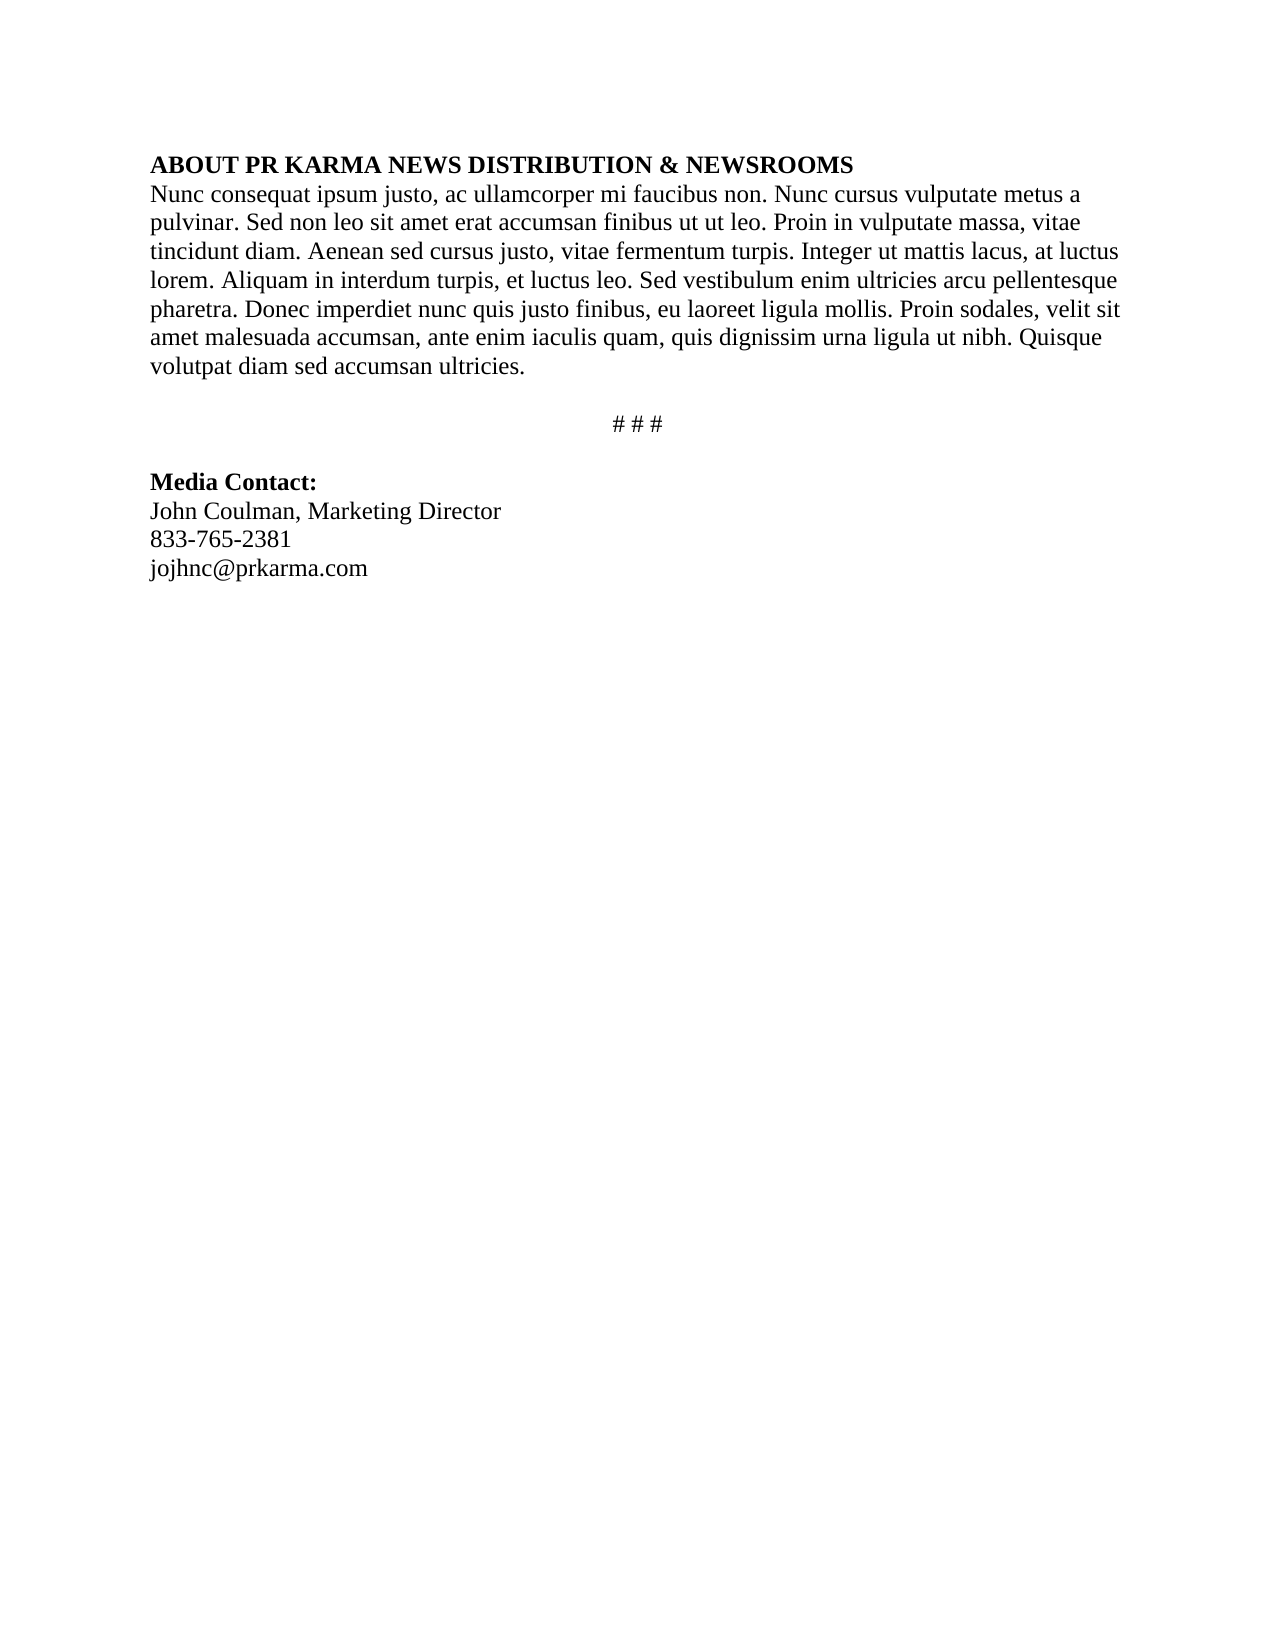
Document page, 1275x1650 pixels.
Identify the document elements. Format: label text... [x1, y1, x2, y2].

text Media Contact: John Coulman, Marketing Director 833-765-2381 jojhnc@prkarma.com [150, 467, 1125, 582]
text ABOUT PR KARMA NEWS DISTRIBUTION & NEWSROOMS Nunc consequat ipsum justo, ac ullamcorper mi faucibus non. Nunc cursus vulputate metus a pulvinar. Sed non leo sit amet erat accumsan finibus ut ut leo. Proin in vulputate massa, vitae tincidunt diam. Aenean sed cursus justo, vitae fermentum turpis. Integer ut mattis lacus, at luctus lorem. Aliquam in interdum turpis, et luctus leo. Sed vestibulum enim ultricies arcu pellentesque pharetra. Donec imperdiet nunc quis justo finibus, eu laoreet ligula mollis. Proin sodales, velit sit amet malesuada accumsan, ante enim iaculis quam, quis dignissim urna ligula ut nibh. Quisque volutpat diam sed accumsan ultricies. [150, 150, 1125, 380]
text # # # [150, 409, 1125, 438]
